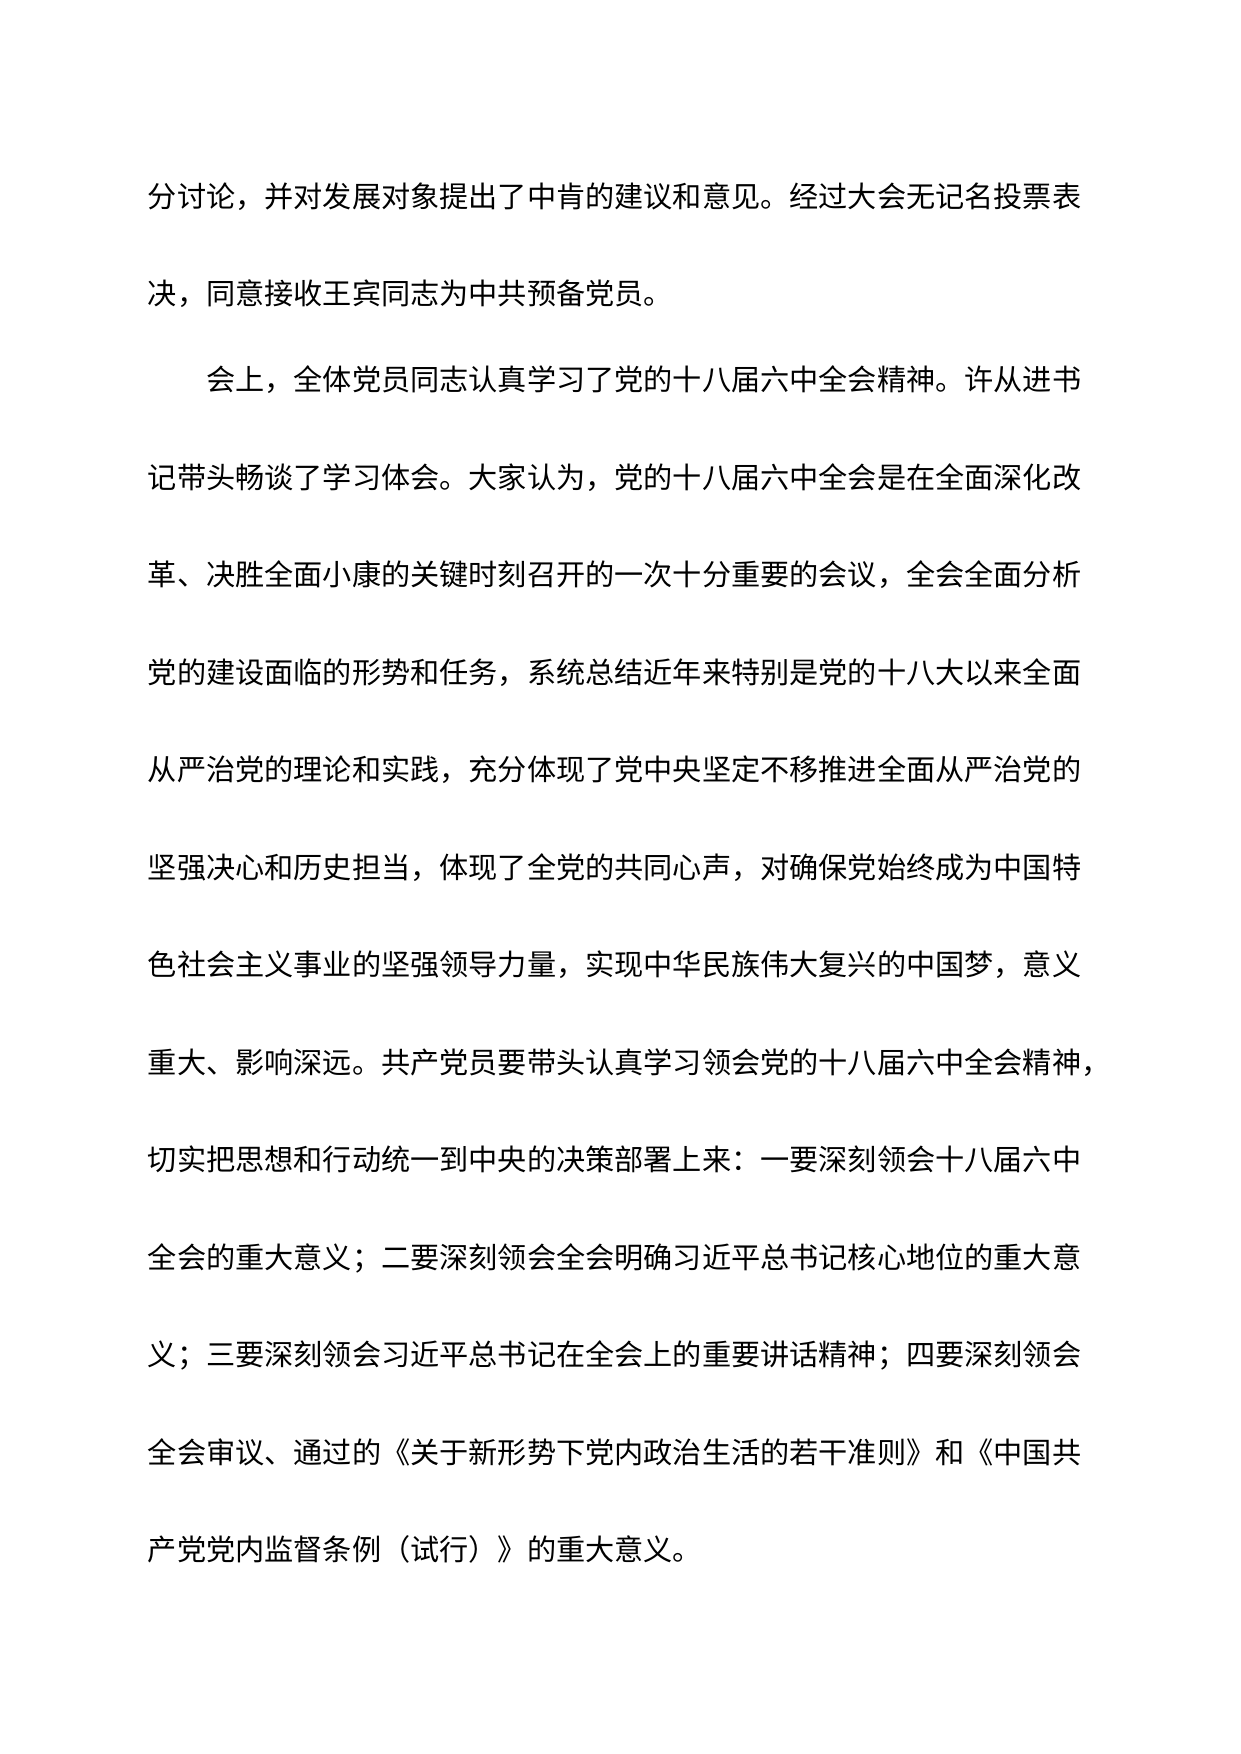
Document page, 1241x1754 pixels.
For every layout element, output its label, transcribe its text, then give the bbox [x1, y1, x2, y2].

text 会上，全体党员同志认真学习了党的十八届六中全会精神。许从进书记带头畅谈了学习体会。大家认为，党的十八届六中全会是在全面深化改革、决胜全面小康的关键时刻召开的一次十分重要的会议，全会全面分析党的建设面临的形势和任务，系统总结近年来特别是党的十八大以来全面从严治党的理论和实践，充分体现了党中央坚定不移推进全面从严治党的坚强决心和历史担当，体现了全党的共同心声，对确保党始终成为中国特色社会主义事业的坚强领导力量，实现中华民族伟大复兴的中国梦，意义重大、影响深远。共产党员要带头认真学习领会党的十八届六中全会精神，切实把思想和行动统一到中央的决策部署上来：一要深刻领会十八届六中全会的重大意义；二要深刻领会全会明确习近平总书记核心地位的重大意义；三要深刻领会习近平总书记在全会上的重要讲话精神；四要深刻领会全会审议、通过的《关于新形势下党内政治生活的若干准则》和《中国共产党党内监督条例（试行）》的重大意义。 [148, 346, 1092, 1581]
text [148, 162, 1092, 324]
